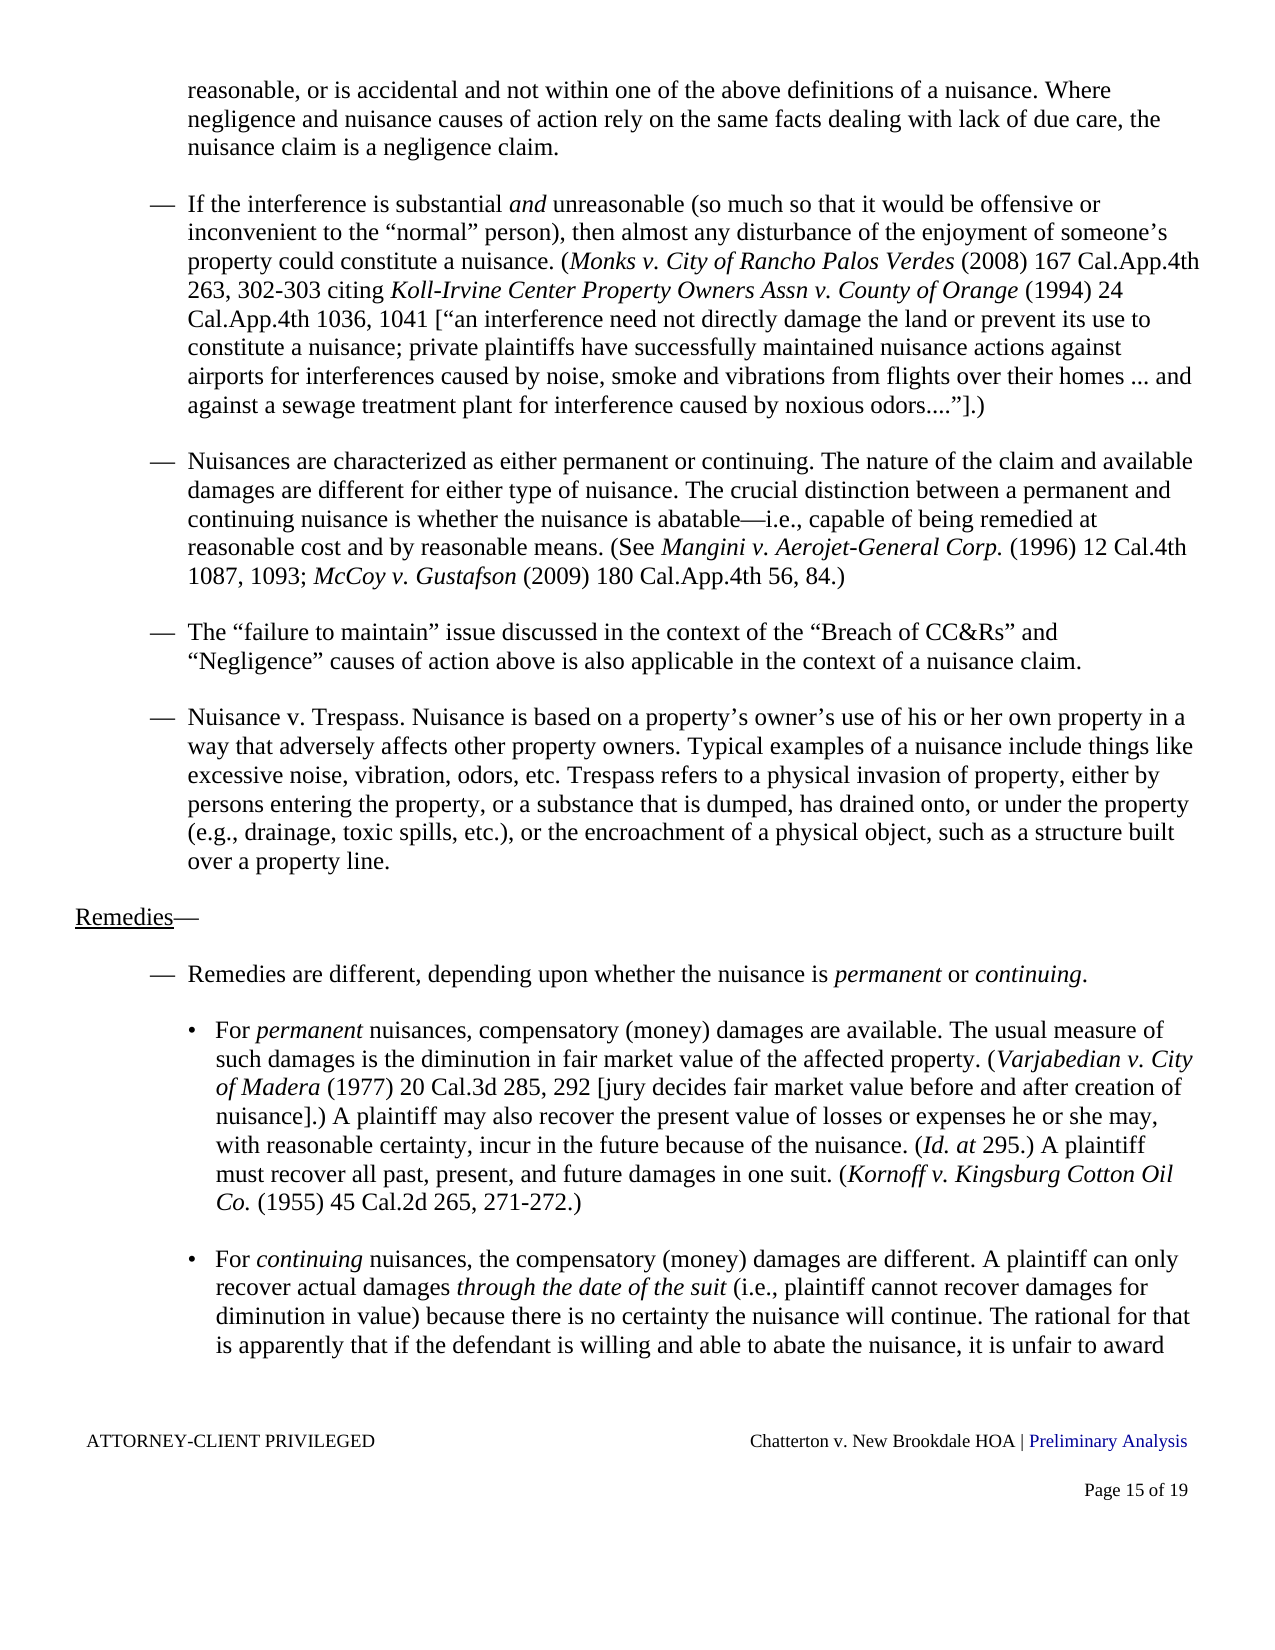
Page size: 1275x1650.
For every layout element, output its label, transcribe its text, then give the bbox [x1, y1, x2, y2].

text — If the interference is substantial and unreasonable (so much so that it would be offensive or inconvenient to the “normal” person), then almost any disturbance of the enjoyment of someone’s property could constitute a nuisance. (Monks v. City of Rancho Palos Verdes (2008) 167 Cal.App.4th 263, 302-303 citing Koll-Irvine Center Property Owners Assn v. County of Orange (1994) 24 Cal.App.4th 1036, 1041 [“an interference need not directly damage the land or prevent its use to constitute a nuisance; private plaintiffs have successfully maintained nuisance actions against airports for interferences caused by noise, smoke and vibrations from flights over their homes ... and against a sewage treatment plant for interference caused by noxious odors....”].) [150, 189, 1200, 419]
text — The “failure to maintain” issue discussed in the context of the “Breach of CC&Rs” and “Negligence” causes of action above is also applicable in the context of a nuisance claim. [150, 617, 1200, 675]
text Remedies— [75, 902, 1200, 931]
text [150, 75, 1200, 161]
text • For permanent nuisances, compensatory (money) damages are available. The usual measure of such damages is the diminution in fair market value of the affected property. (Varjabedian v. City of Madera (1977) 20 Cal.3d 285, 292 [jury decides fair market value before and after creation of nuisance].) A plaintiff may also recover the present value of losses or expenses he or she may, with reasonable certainty, incur in the future because of the nuisance. (Id. at 295.) A plaintiff must recover all past, present, and future damages in one suit. (Kornoff v. Kingsburg Cotton Oil Co. (1955) 45 Cal.2d 265, 271-272.) [187, 1015, 1200, 1216]
text — Nuisances are characterized as either permanent or continuing. The nature of the claim and available damages are different for either type of nuisance. The crucial distinction between a permanent and continuing nuisance is whether the nuisance is abatable—i.e., capable of being remedied at reasonable cost and by reasonable means. (See Mangini v. Aerojet-General Corp. (1996) 12 Cal.4th 1087, 1093; McCoy v. Gustafson (2009) 180 Cal.App.4th 56, 84.) [150, 446, 1200, 590]
text — Remedies are different, depending upon whether the nuisance is permanent or continuing. [150, 959, 1200, 987]
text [187, 1244, 1200, 1359]
text — Nuisance v. Trespass. Nuisance is based on a property’s owner’s use of his or her own property in a way that adversely affects other property owners. Typical examples of a nuisance include things like excessive noise, vibration, odors, etc. Trespass refers to a physical invasion of property, either by persons entering the property, or a substance that is dumped, has drained onto, or under the property (e.g., drainage, toxic spills, etc.), or the encroachment of a physical object, such as a structure built over a property line. [150, 702, 1200, 875]
